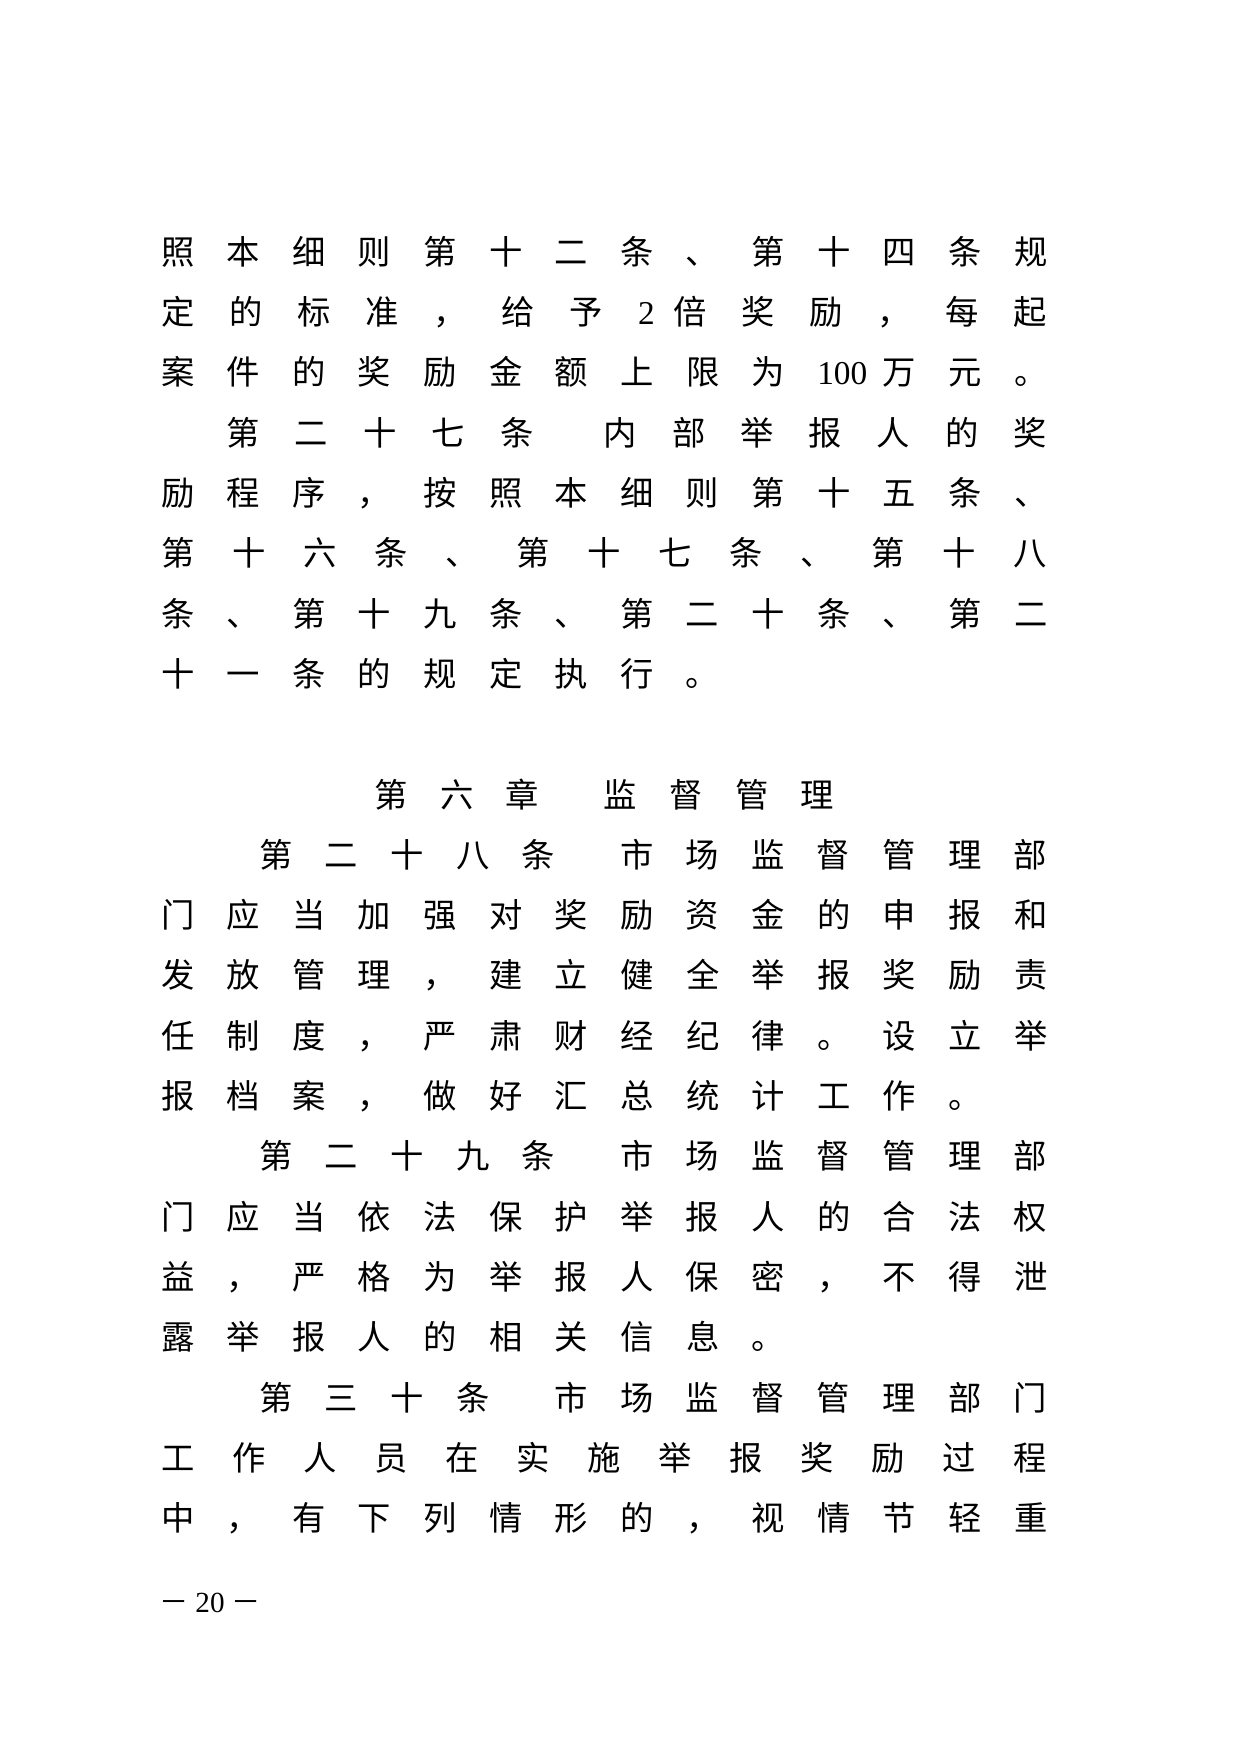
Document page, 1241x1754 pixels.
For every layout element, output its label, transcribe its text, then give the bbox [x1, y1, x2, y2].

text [161, 219, 1079, 400]
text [161, 1365, 1079, 1546]
text 第二十九条 市场监督管理部门应当依法保护举报人的合法权益，严格为举报人保密，不得泄露举报人的相关信息。 [161, 1124, 1079, 1365]
text 第二十八条 市场监督管理部门应当加强对奖励资金的申报和发放管理，建立健全举报奖励责任制度，严肃财经纪律。设立举报档案，做好汇总统计工作。 [161, 823, 1079, 1124]
text 第六章 监督管理 [161, 762, 1079, 823]
text 第二十七条 内部举报人的奖励程序，按照本细则第十五条、第十六条、第十七条、第十八条、第十九条、第二十条、第二十一条的规定执行。 [161, 400, 1079, 702]
